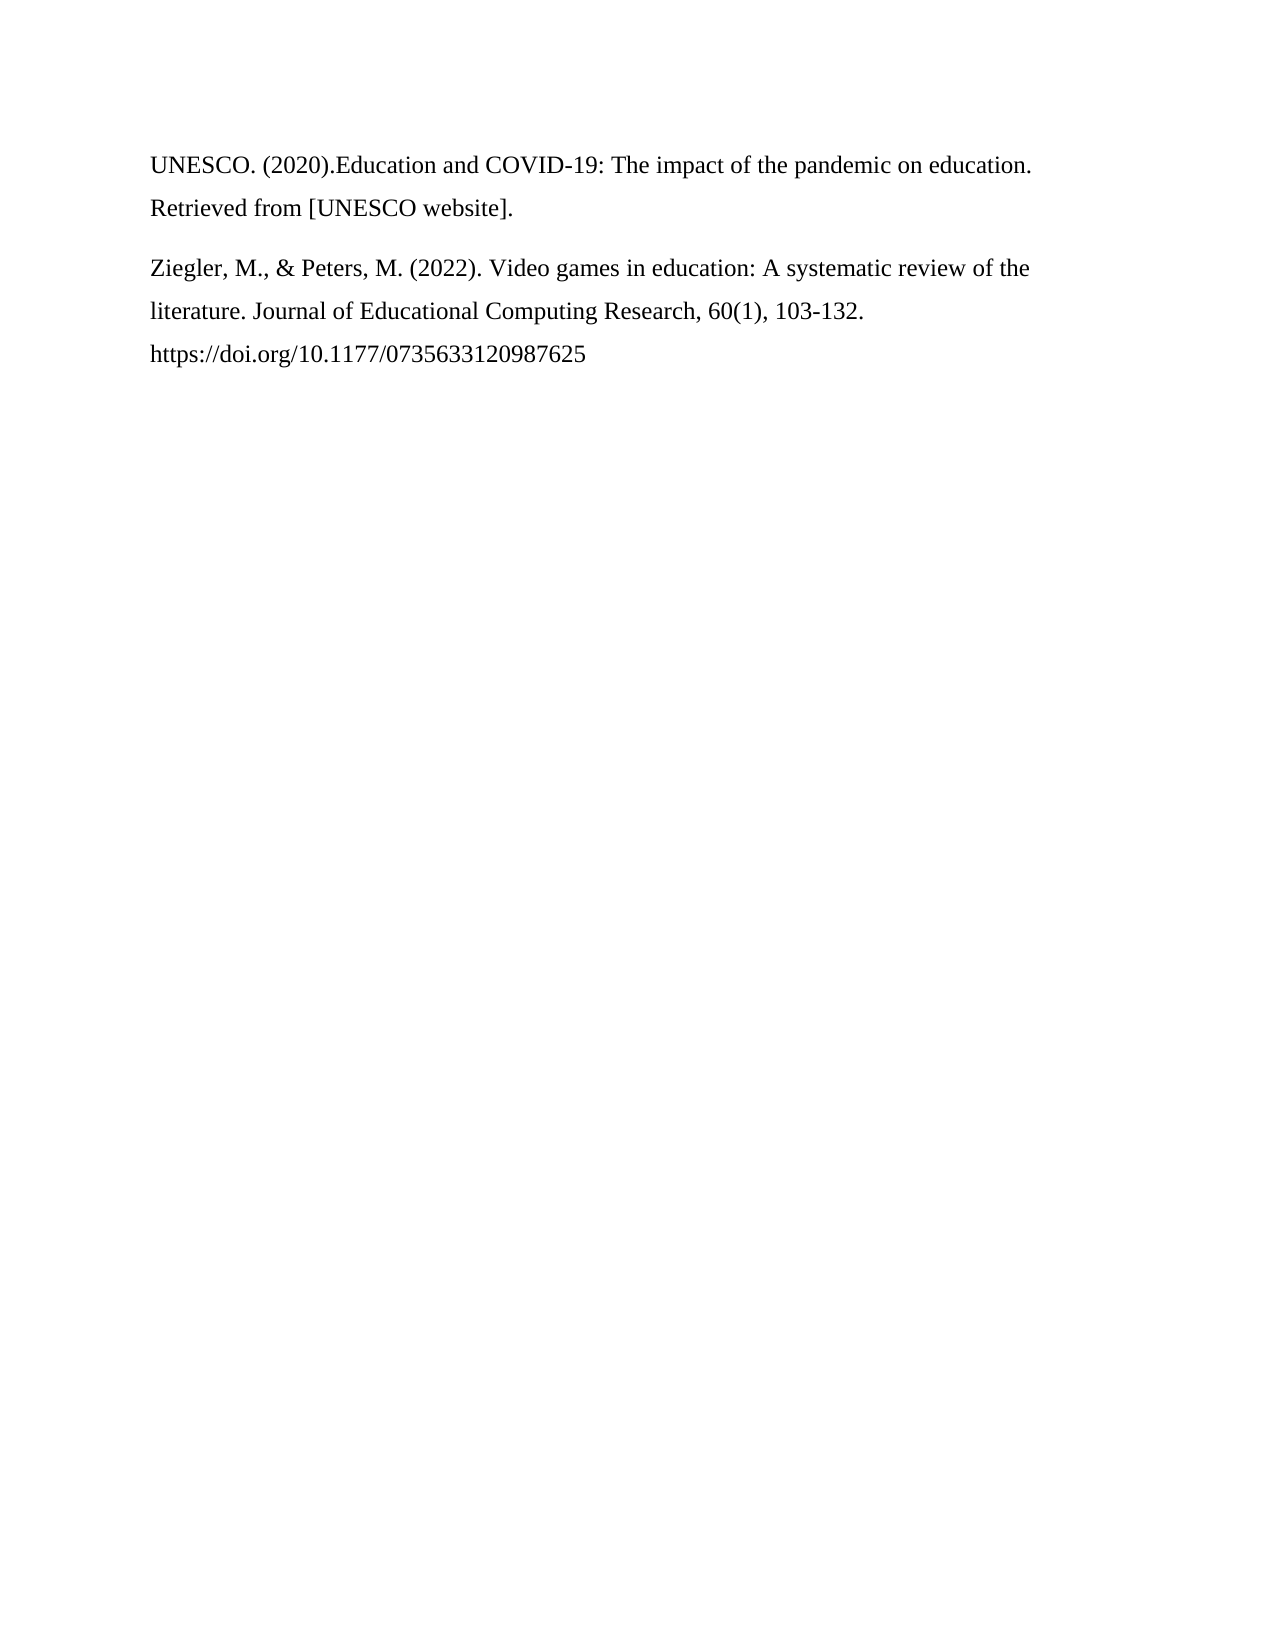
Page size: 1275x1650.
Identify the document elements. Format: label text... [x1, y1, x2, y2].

text Ziegler, M., & Peters, M. (2022). Video games in education: A systematic review of the literature. Journal of Educational Computing Research, 60(1), 103-132. https://doi.org/10.1177/0735633120987625 [150, 253, 1125, 368]
text UNESCO. (2020).Education and COVID-19: The impact of the pandemic on education. Retrieved from [UNESCO website]. [150, 150, 1125, 222]
